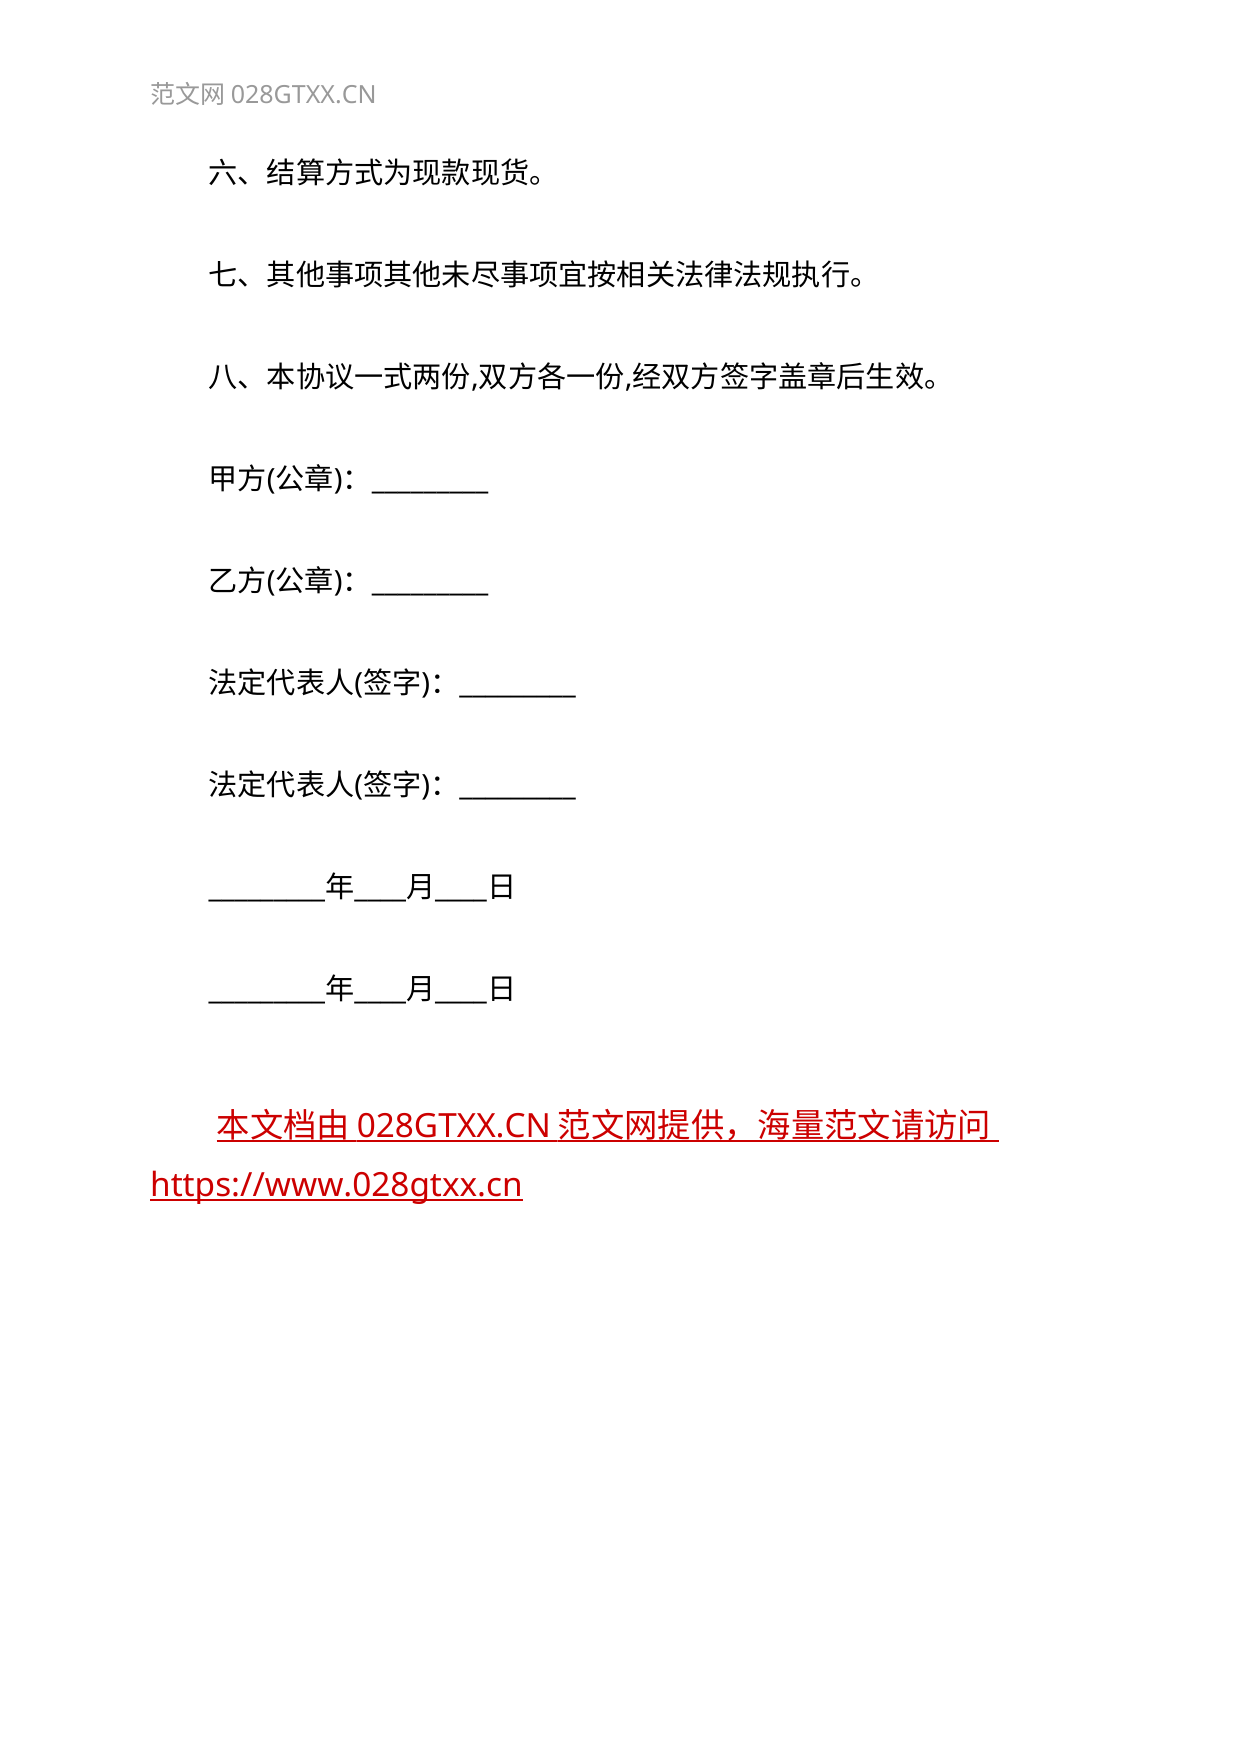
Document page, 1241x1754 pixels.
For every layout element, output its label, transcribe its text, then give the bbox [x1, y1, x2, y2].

text 乙方(公章)：_________ [150, 557, 1090, 600]
text 甲方(公章)：_________ [150, 456, 1090, 498]
text _________年____月____日 [150, 863, 1090, 906]
text 法定代表人(签字)：_________ [150, 761, 1090, 804]
text 本文档由028GTXX.CN范文网提供，海量范文请访问 https://www.028gtxx.cn [150, 1099, 1090, 1206]
text 七、其他事项其他未尽事项宜按相关法律法规执行。 [150, 252, 1090, 294]
text 八、本协议一式两份,双方各一份,经双方签字盖章后生效。 [150, 353, 1090, 396]
text 六、结算方式为现款现货。 [150, 150, 1090, 192]
text 法定代表人(签字)：_________ [150, 659, 1090, 702]
text _________年____月____日 [150, 965, 1090, 1008]
